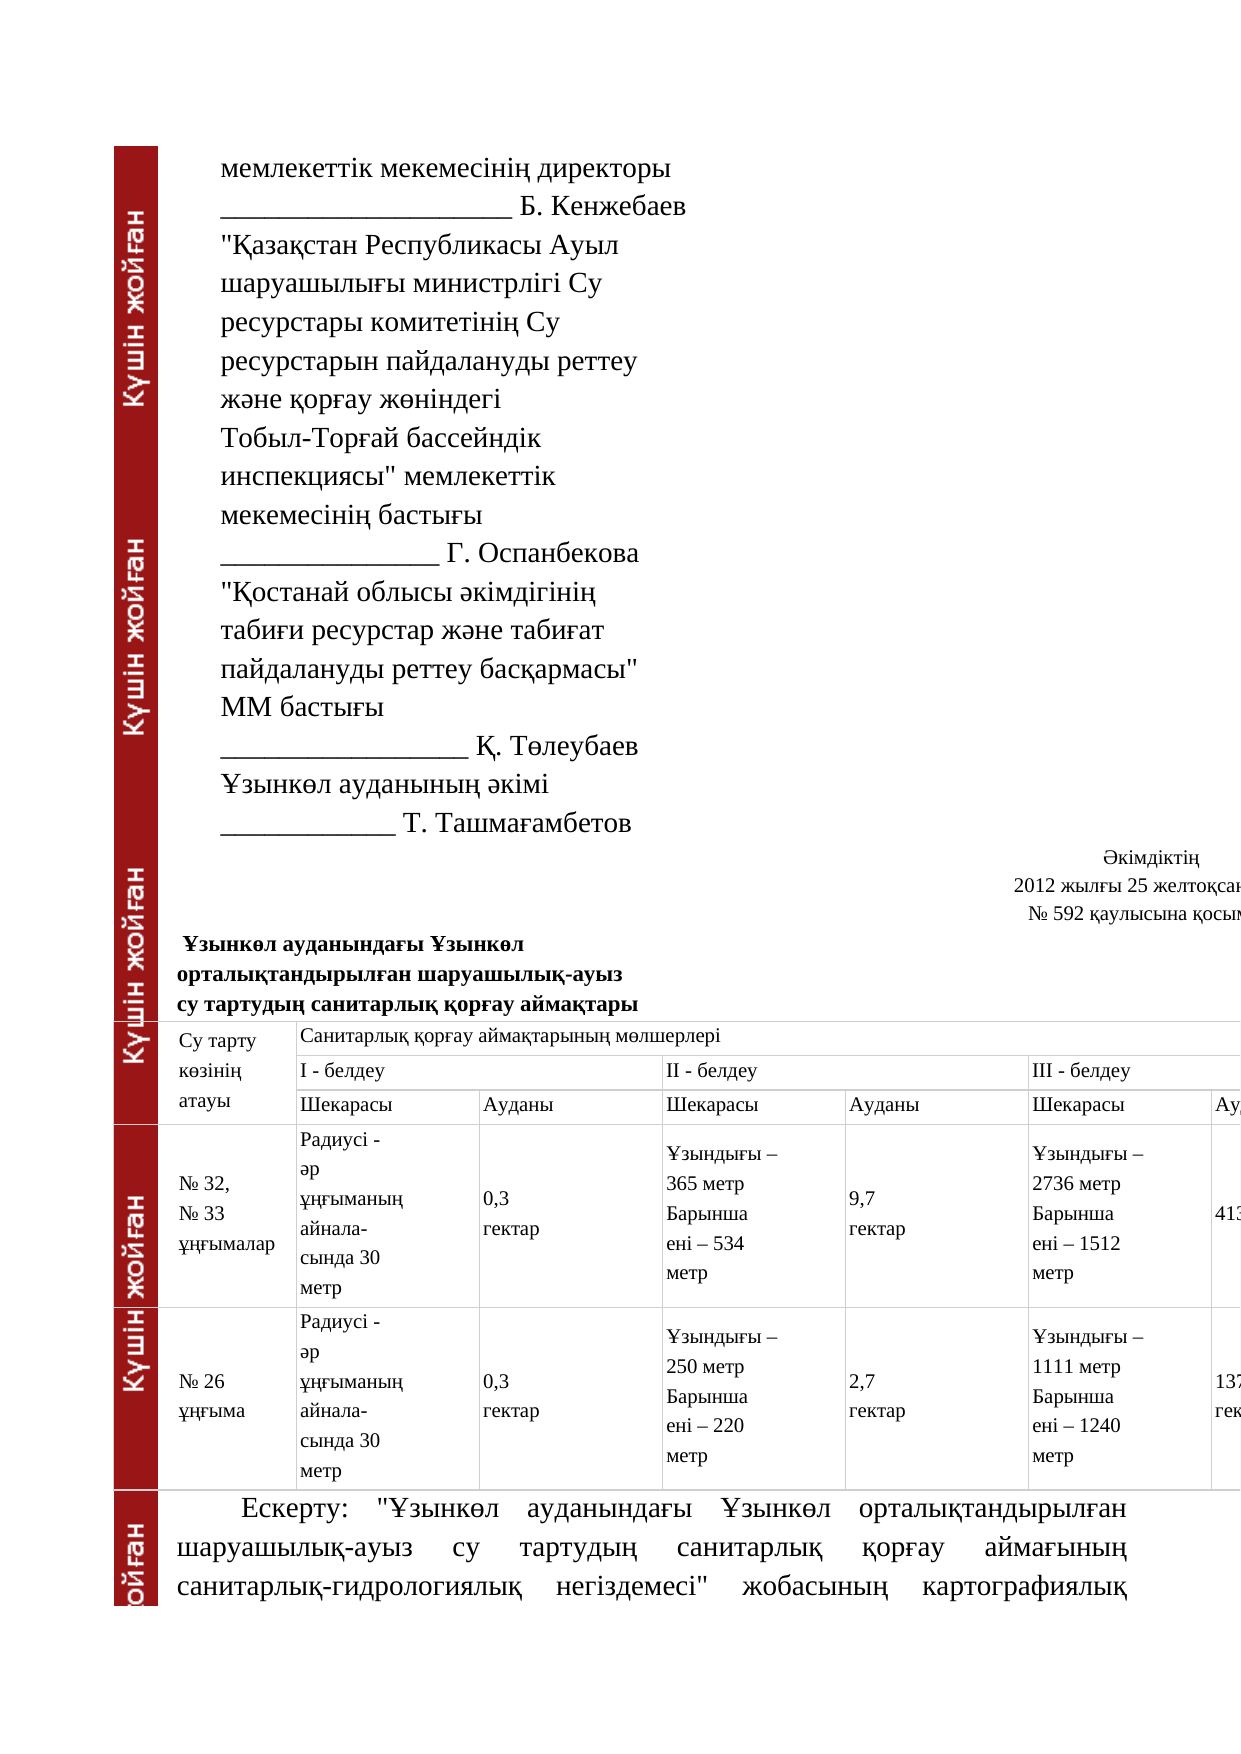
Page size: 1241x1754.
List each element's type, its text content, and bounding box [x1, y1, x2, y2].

text пайдалануды реттеу басқармасы" [112, 651, 1128, 684]
table_cell Шекарасы [297, 1091, 479, 1124]
picture [114, 338, 158, 343]
picture [114, 684, 158, 689]
table_cell Ауданы [480, 1091, 662, 1124]
picture [114, 762, 158, 767]
table_cell 137,8 гектар [1212, 1308, 1240, 1489]
text _________________ Қ. Төлеубаев [112, 728, 1128, 762]
table_cell ІІ - белдеу [663, 1056, 1028, 1089]
table_header Санитарлық қорғау аймақтарының мөлшерлері [297, 1022, 1240, 1055]
text ресурстары комитетінің Су [112, 304, 1128, 338]
picture [114, 1601, 158, 1606]
table_cell Ұзындығы – 2736 метр Барынша ені – 1512 метр [1029, 1125, 1211, 1307]
table_cell Ұзындығы – 1111 метр Барынша ені – 1240 метр [1029, 1308, 1211, 1489]
text инспекциясы" мемлекеттік [112, 458, 1128, 492]
picture [114, 299, 158, 304]
text Ұзынкөл ауданындағы Ұзынкөл орталықтандырылған шаруашылық-ауыз су тартудың санитарлық қорғау аймақтары [112, 930, 1128, 1017]
text табиғи ресурстар және табиғат [112, 612, 1128, 646]
text Ұзынкөл ауданының әкімі [112, 767, 1128, 800]
text "Қазақстан Республикасы Ауыл [112, 227, 1128, 261]
picture [114, 222, 158, 227]
text _______________ Г. Оспанбекова [112, 535, 1128, 569]
table_cell № 32, № 33 ұңғымалар [114, 1125, 296, 1307]
table_cell Ауданы [846, 1091, 1028, 1124]
text мемлекеттік мекемесінің директоры [112, 150, 1128, 183]
picture [114, 1017, 158, 1021]
text ____________________ Б. Кенжебаев [112, 188, 1128, 222]
table_cell 0,3 гектар [480, 1125, 662, 1307]
table_cell 413 гектар [1212, 1125, 1240, 1307]
table_cell 2,7 гектар [846, 1308, 1028, 1489]
table_cell Радиусі - әр ұңғыманың айнала- сында 30 метр [297, 1125, 479, 1307]
table_header [101, 844, 912, 930]
table_cell Ұзындығы – 250 метр Барынша ені – 220 метр [663, 1308, 845, 1489]
text шаруашылығы министрлігі Су [112, 266, 1128, 299]
picture [114, 492, 158, 497]
text ММ бастығы [112, 689, 1128, 723]
text ____________ Т. Ташмағамбетов [112, 805, 1128, 839]
table_cell 9,7 гектар [846, 1125, 1028, 1307]
table_header Су тарту көзінің атауы [114, 1022, 296, 1124]
table_header Әкімдіктің 2012 жылғы 25 желтоқсандағы № 592 қаулысына қосымша [912, 844, 1240, 930]
picture [114, 261, 158, 266]
picture [114, 376, 158, 381]
table_cell ІІІ - белдеу [1029, 1056, 1240, 1089]
picture [114, 530, 158, 535]
picture [114, 453, 158, 458]
picture [114, 569, 158, 574]
picture [114, 800, 158, 805]
table_cell Шекарасы [1029, 1091, 1211, 1124]
text "Қостанай облысы әкімдігінің [112, 574, 1128, 607]
text Тобыл-Торғай бассейндік [112, 420, 1128, 453]
table_cell Шекарасы [663, 1091, 845, 1124]
picture [114, 415, 158, 420]
table_cell Радиусі - әр ұңғыманың айнала- сында 30 метр [297, 1308, 479, 1489]
table_cell Ауданы [1212, 1091, 1240, 1124]
picture [114, 146, 158, 150]
text ресурстарын пайдалануды реттеу [112, 343, 1128, 376]
table_cell І - белдеу [297, 1056, 662, 1089]
picture [114, 646, 158, 651]
text және қорғау жөніндегі [112, 381, 1128, 415]
table_cell 0,3 гектар [480, 1308, 662, 1489]
picture [114, 183, 158, 188]
picture [114, 839, 158, 844]
picture [114, 607, 158, 612]
table_cell № 26 ұңғыма [114, 1308, 296, 1489]
table_cell Ұзындығы – 365 метр Барынша ені – 534 метр [663, 1125, 845, 1307]
picture [114, 723, 158, 728]
text мекемесінің бастығы [112, 497, 1128, 530]
